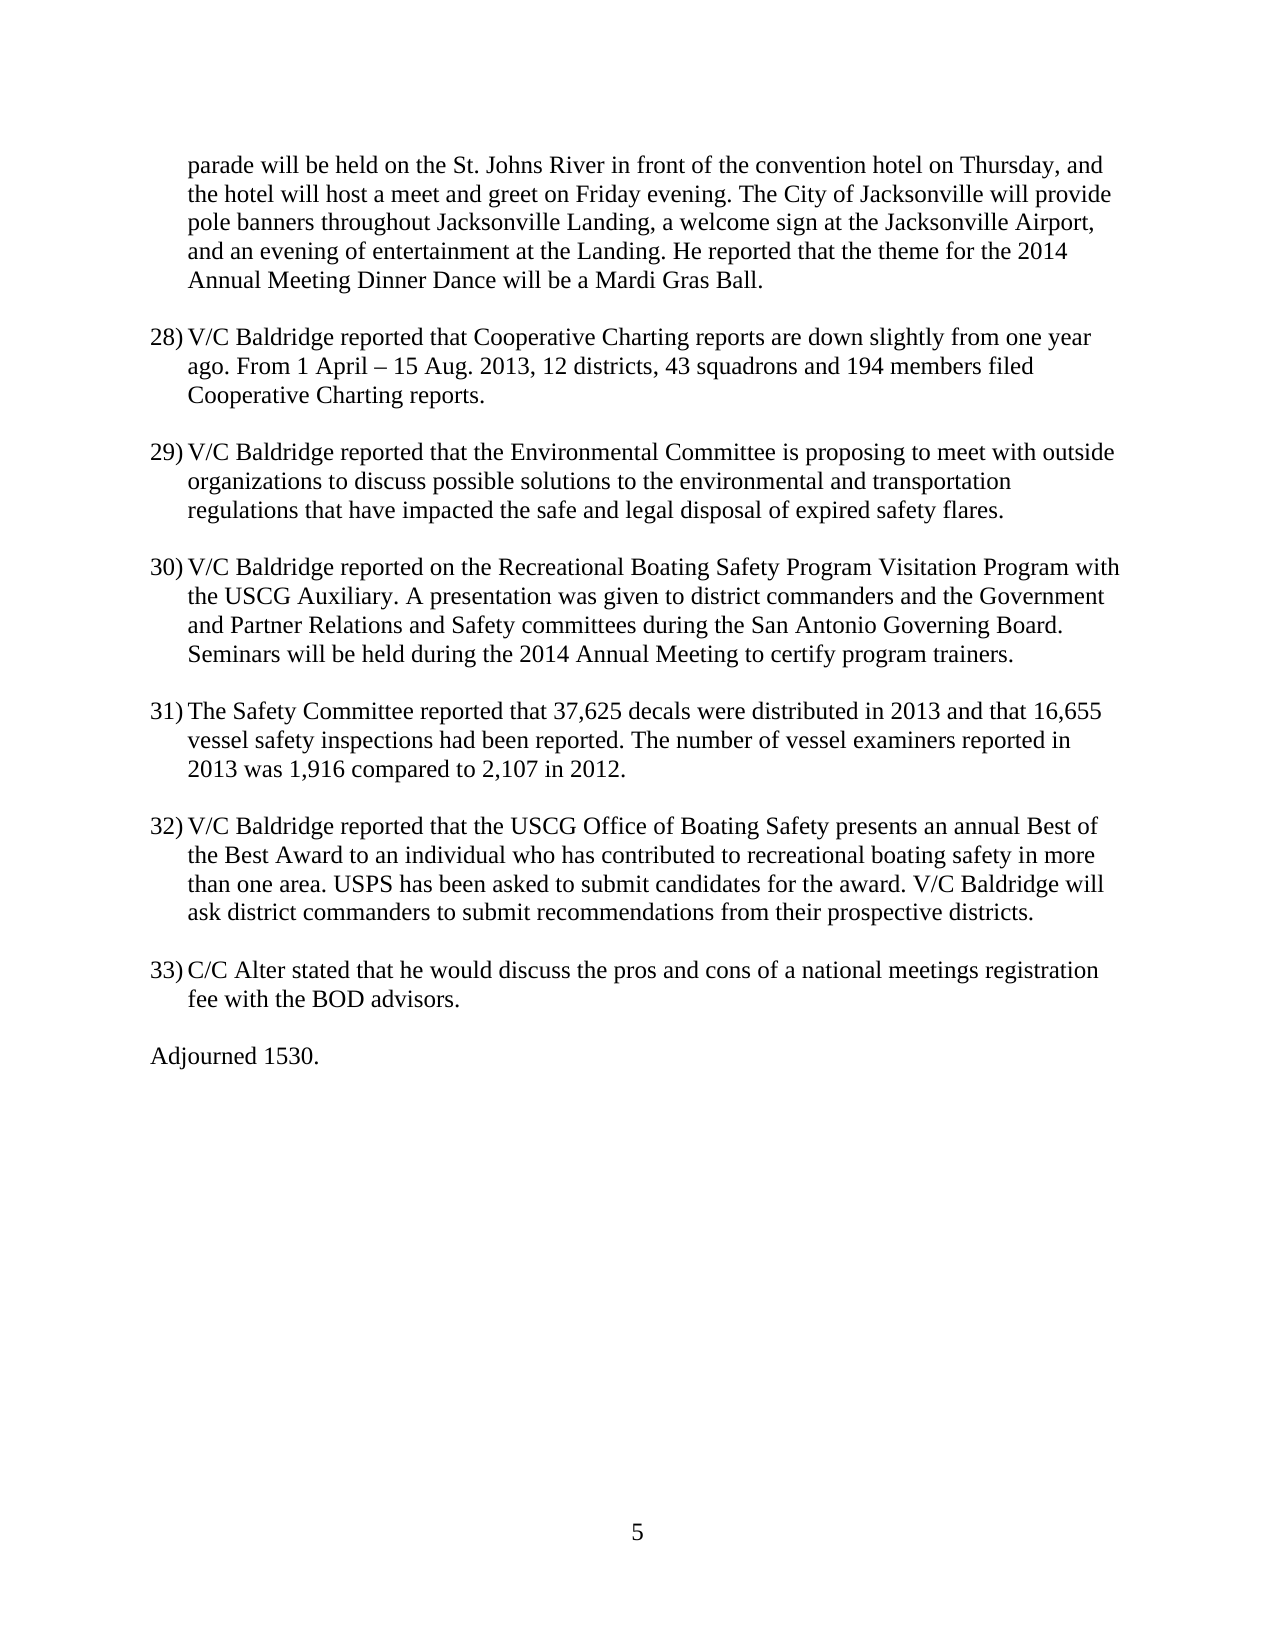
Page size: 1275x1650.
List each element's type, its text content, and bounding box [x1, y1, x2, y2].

list V/C Baldridge reported on the Recreational Boating Safety Program Visitation Program with the USCG Auxiliary. A presentation was given to district commanders and the Government and Partner Relations and Safety committees during the San Antonio Governing Board. Seminars will be held during the 2014 Annual Meeting to certify program trainers. [150, 552, 1125, 667]
list C/C Alter stated that he would discuss the pros and cons of a national meetings registration fee with the BOD advisors. [150, 955, 1125, 1012]
list The Safety Committee reported that 37,625 decals were distributed in 2013 and that 16,655 vessel safety inspections had been reported. The number of vessel examiners reported in 2013 was 1,916 compared to 2,107 in 2012. [150, 696, 1125, 782]
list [150, 150, 1125, 294]
list V/C Baldridge reported that the USCG Office of Boating Safety presents an annual Best of the Best Award to an individual who has contributed to recreational boating safety in more than one area. USPS has been asked to submit candidates for the award. V/C Baldridge will ask district commanders to submit recommendations from their prospective districts. [150, 811, 1125, 926]
list V/C Baldridge reported that the Environmental Committee is proposing to meet with outside organizations to discuss possible solutions to the environmental and transportation regulations that have impacted the safe and legal disposal of expired safety flares. [150, 437, 1125, 524]
text Adjourned 1530. [150, 1041, 1125, 1070]
list V/C Baldridge reported that Cooperative Charting reports are down slightly from one year ago. From 1 April – 15 Aug. 2013, 12 districts, 43 squadrons and 194 members filed Cooperative Charting reports. [150, 322, 1125, 409]
